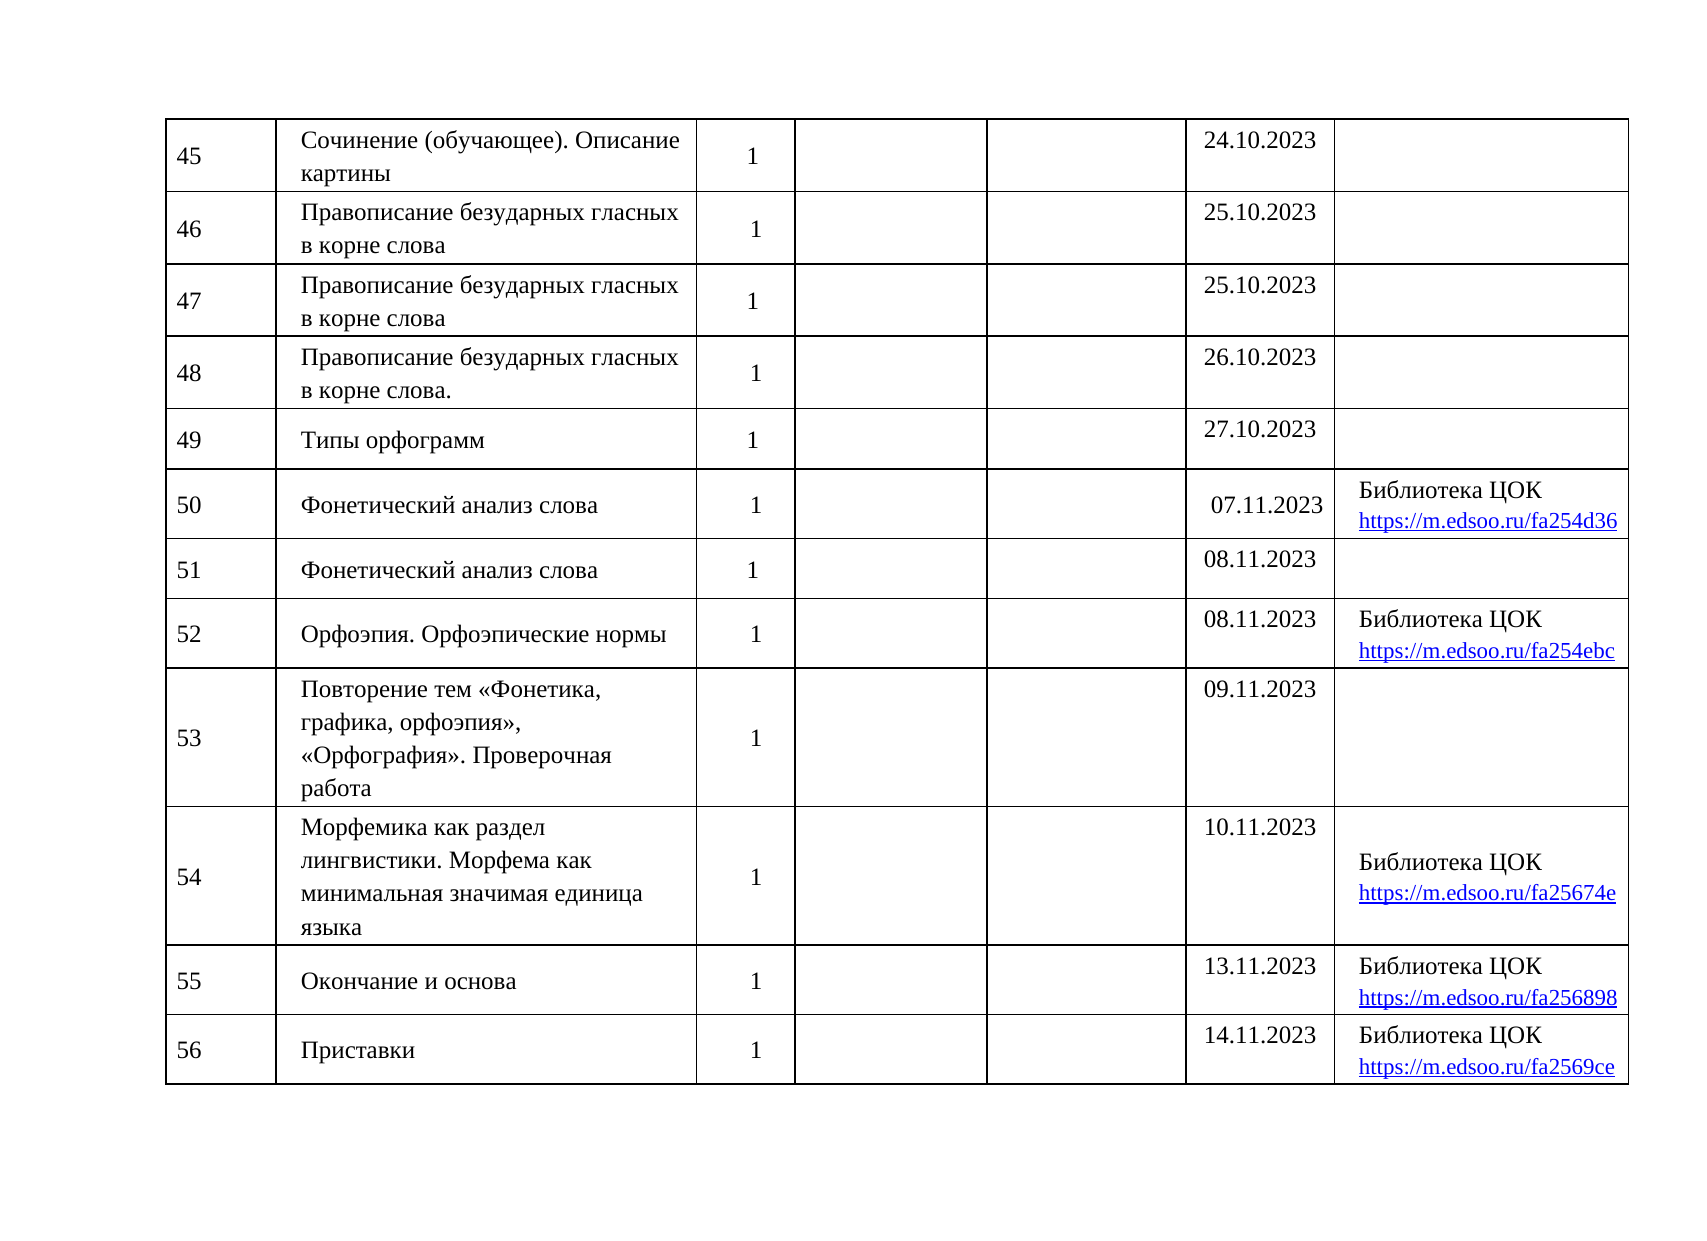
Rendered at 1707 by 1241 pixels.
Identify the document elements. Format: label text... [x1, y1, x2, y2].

table_cell 1 [697, 470, 794, 537]
table_cell 27.10.2023 [1187, 409, 1334, 468]
table_cell Повторение тем «Фонетика, графика, орфоэпия», «Орфография». Проверочная работа [277, 669, 696, 806]
table_cell 13.11.2023 [1187, 946, 1334, 1014]
table_cell [796, 409, 986, 468]
table_cell 14.11.2023 [1187, 1015, 1334, 1083]
table_cell 08.11.2023 [1187, 599, 1334, 667]
table_cell 56 [167, 1015, 275, 1083]
table_cell Фонетический анализ слова [277, 539, 696, 598]
table_cell 1 [697, 337, 794, 408]
table_cell [988, 946, 1185, 1014]
table_cell 51 [167, 539, 275, 598]
table_cell 10.11.2023 [1187, 807, 1334, 944]
table_cell 48 [167, 337, 275, 408]
table_cell Окончание и основа [277, 946, 696, 1014]
table_cell 1 [697, 192, 794, 263]
table_cell [988, 337, 1185, 408]
table_cell [988, 192, 1185, 263]
table_cell [796, 807, 986, 944]
table_cell Типы орфограмм [277, 409, 696, 468]
table_cell [988, 539, 1185, 598]
table_cell [796, 337, 986, 408]
table_cell Библиотека ЦОК https://m.edsoo.ru/fa25674e [1335, 807, 1628, 944]
table_cell [988, 669, 1185, 806]
table_cell [988, 120, 1185, 191]
table_cell Библиотека ЦОК https://m.edsoo.ru/fa256898 [1335, 946, 1628, 1014]
table_cell [988, 265, 1185, 335]
table_cell 24.10.2023 [1187, 120, 1334, 191]
table_cell 54 [167, 807, 275, 944]
table_cell [1335, 265, 1628, 335]
table_cell [1335, 539, 1628, 598]
table_cell [988, 1015, 1185, 1083]
table_cell 1 [697, 1015, 794, 1083]
table_cell 1 [697, 539, 794, 598]
table_cell [1335, 120, 1628, 191]
table_cell 53 [167, 669, 275, 806]
table_cell 55 [167, 946, 275, 1014]
table_cell [796, 599, 986, 667]
table_cell Правописание безударных гласных в корне слова [277, 192, 696, 263]
table_cell Правописание безударных гласных в корне слова. [277, 337, 696, 408]
table_cell 50 [167, 470, 275, 537]
table_cell [1335, 669, 1628, 806]
table_cell Библиотека ЦОК https://m.edsoo.ru/fa254ebc [1335, 599, 1628, 667]
table_cell [796, 470, 986, 537]
table_cell 1 [697, 807, 794, 944]
table_cell 25.10.2023 [1187, 192, 1334, 263]
table_cell [796, 539, 986, 598]
table_cell 45 [167, 120, 275, 191]
table_cell 1 [697, 265, 794, 335]
table_cell 1 [697, 946, 794, 1014]
table_cell [988, 807, 1185, 944]
table_cell 47 [167, 265, 275, 335]
table_cell 09.11.2023 [1187, 669, 1334, 806]
table_cell [796, 1015, 986, 1083]
table_cell [988, 470, 1185, 537]
table_cell [1335, 409, 1628, 468]
table_cell 1 [697, 120, 794, 191]
table_cell 46 [167, 192, 275, 263]
table_cell Правописание безударных гласных в корне слова [277, 265, 696, 335]
table_cell [988, 599, 1185, 667]
table_cell [1335, 192, 1628, 263]
table_cell Фонетический анализ слова [277, 470, 696, 537]
table_cell 1 [697, 599, 794, 667]
table_cell [796, 669, 986, 806]
table_cell [1335, 337, 1628, 408]
table_cell [796, 265, 986, 335]
table_cell Библиотека ЦОК https://m.edsoo.ru/fa2569ce [1335, 1015, 1628, 1083]
table_cell 26.10.2023 [1187, 337, 1334, 408]
table_cell 49 [167, 409, 275, 468]
table_cell Приставки [277, 1015, 696, 1083]
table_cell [277, 120, 696, 191]
table_cell 1 [697, 669, 794, 806]
table_cell 25.10.2023 [1187, 265, 1334, 335]
table_cell 1 [697, 409, 794, 468]
table_cell Морфемика как раздел лингвистики. Морфема как минимальная значимая единица языка [277, 807, 696, 944]
table_cell [988, 409, 1185, 468]
table_cell Библиотека ЦОК https://m.edsoo.ru/fa254d36 [1335, 470, 1628, 537]
table_cell 07.11.2023 [1187, 470, 1334, 537]
table_cell [796, 946, 986, 1014]
table_cell Орфоэпия. Орфоэпические нормы [277, 599, 696, 667]
table_cell 08.11.2023 [1187, 539, 1334, 598]
table_cell 52 [167, 599, 275, 667]
table_cell [796, 120, 986, 191]
table_cell [796, 192, 986, 263]
